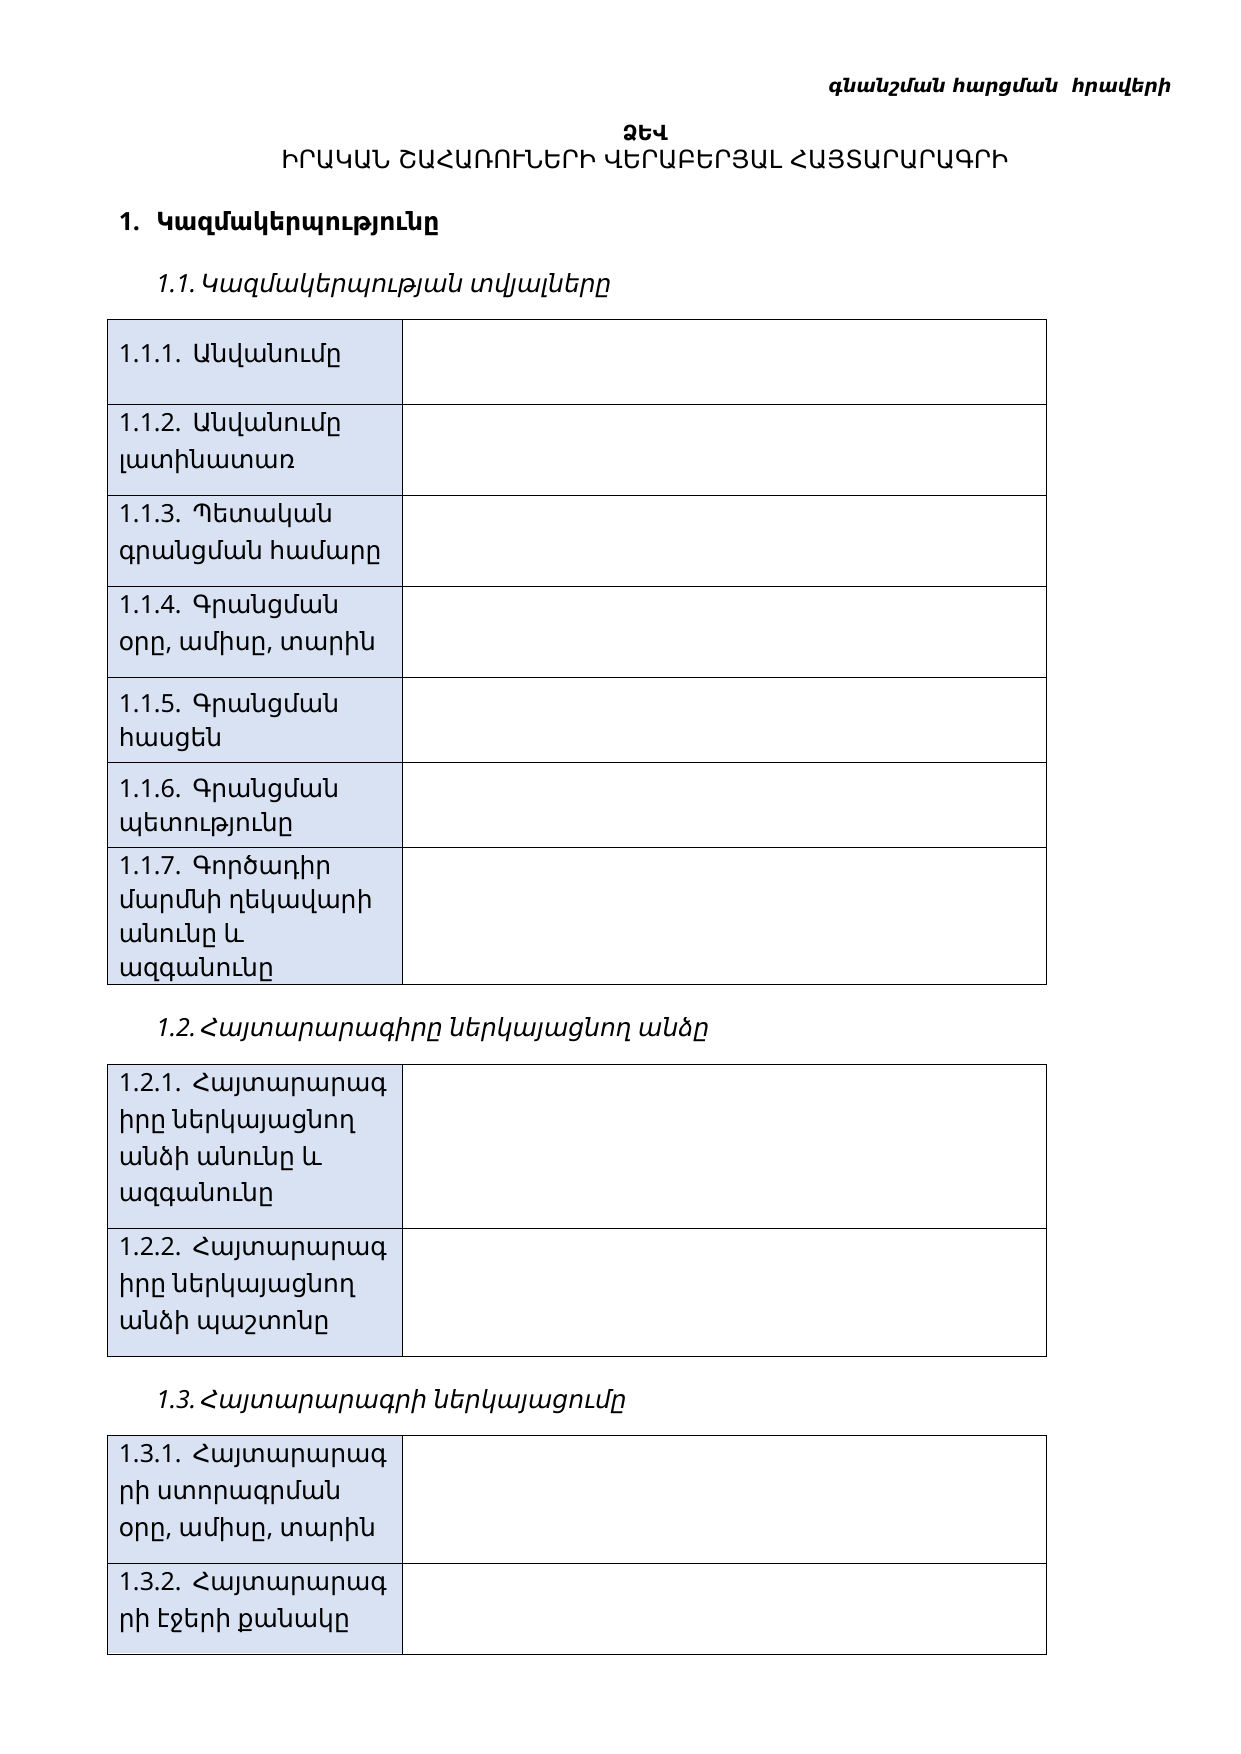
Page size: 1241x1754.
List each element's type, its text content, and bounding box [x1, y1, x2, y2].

table_header [403, 1065, 1046, 1228]
table_header Անվանումը [108, 320, 402, 404]
list Հայտարարագրի ներկայացումը [156, 1382, 1171, 1416]
table_header Հայտարարագիրը ներկայացնող անձի անունը և ազգանունը [108, 1065, 402, 1228]
list Հայտարարագիրը ներկայացնող անձը [156, 1010, 1171, 1044]
list Կազմակերպության տվյալները [156, 266, 1171, 299]
table_cell [403, 405, 1046, 495]
table_cell Գրանցման հասցեն [108, 678, 402, 762]
table_cell [403, 496, 1046, 586]
table_cell Գործադիր մարմնի ղեկավարի անունը և ազգանունը [108, 848, 402, 984]
table_cell [403, 848, 1046, 984]
table_cell Հայտարարագրի էջերի քանակը [108, 1564, 402, 1653]
table_header [403, 1436, 1046, 1563]
table_cell Անվանումը լատինատառ [108, 405, 402, 495]
table_header Հայտարարագրի ստորագրման օրը, ամիսը, տարին [108, 1436, 402, 1563]
table_cell [403, 763, 1046, 847]
table_cell Պետական գրանցման համարը [108, 496, 402, 586]
text ՁԵՎ [118, 121, 1171, 145]
list Կազմակերպությունը [118, 204, 1171, 238]
table_cell [403, 678, 1046, 762]
table_cell [403, 1564, 1046, 1653]
table_cell Գրանցման պետությունը [108, 763, 402, 847]
table_cell Գրանցման օրը, ամիսը, տարին [108, 587, 402, 677]
text ԻՐԱԿԱՆ ՇԱՀԱՌՈՒՆԵՐԻ ՎԵՐԱԲԵՐՅԱԼ ՀԱՅՏԱՐԱՐԱԳՐԻ [118, 145, 1171, 174]
table_cell [403, 1229, 1046, 1356]
table_cell Հայտարարագիրը ներկայացնող անձի պաշտոնը [108, 1229, 402, 1356]
text գնանշման հարցման հրավերի [118, 75, 1171, 97]
table_cell [403, 587, 1046, 677]
table_header [403, 320, 1046, 404]
